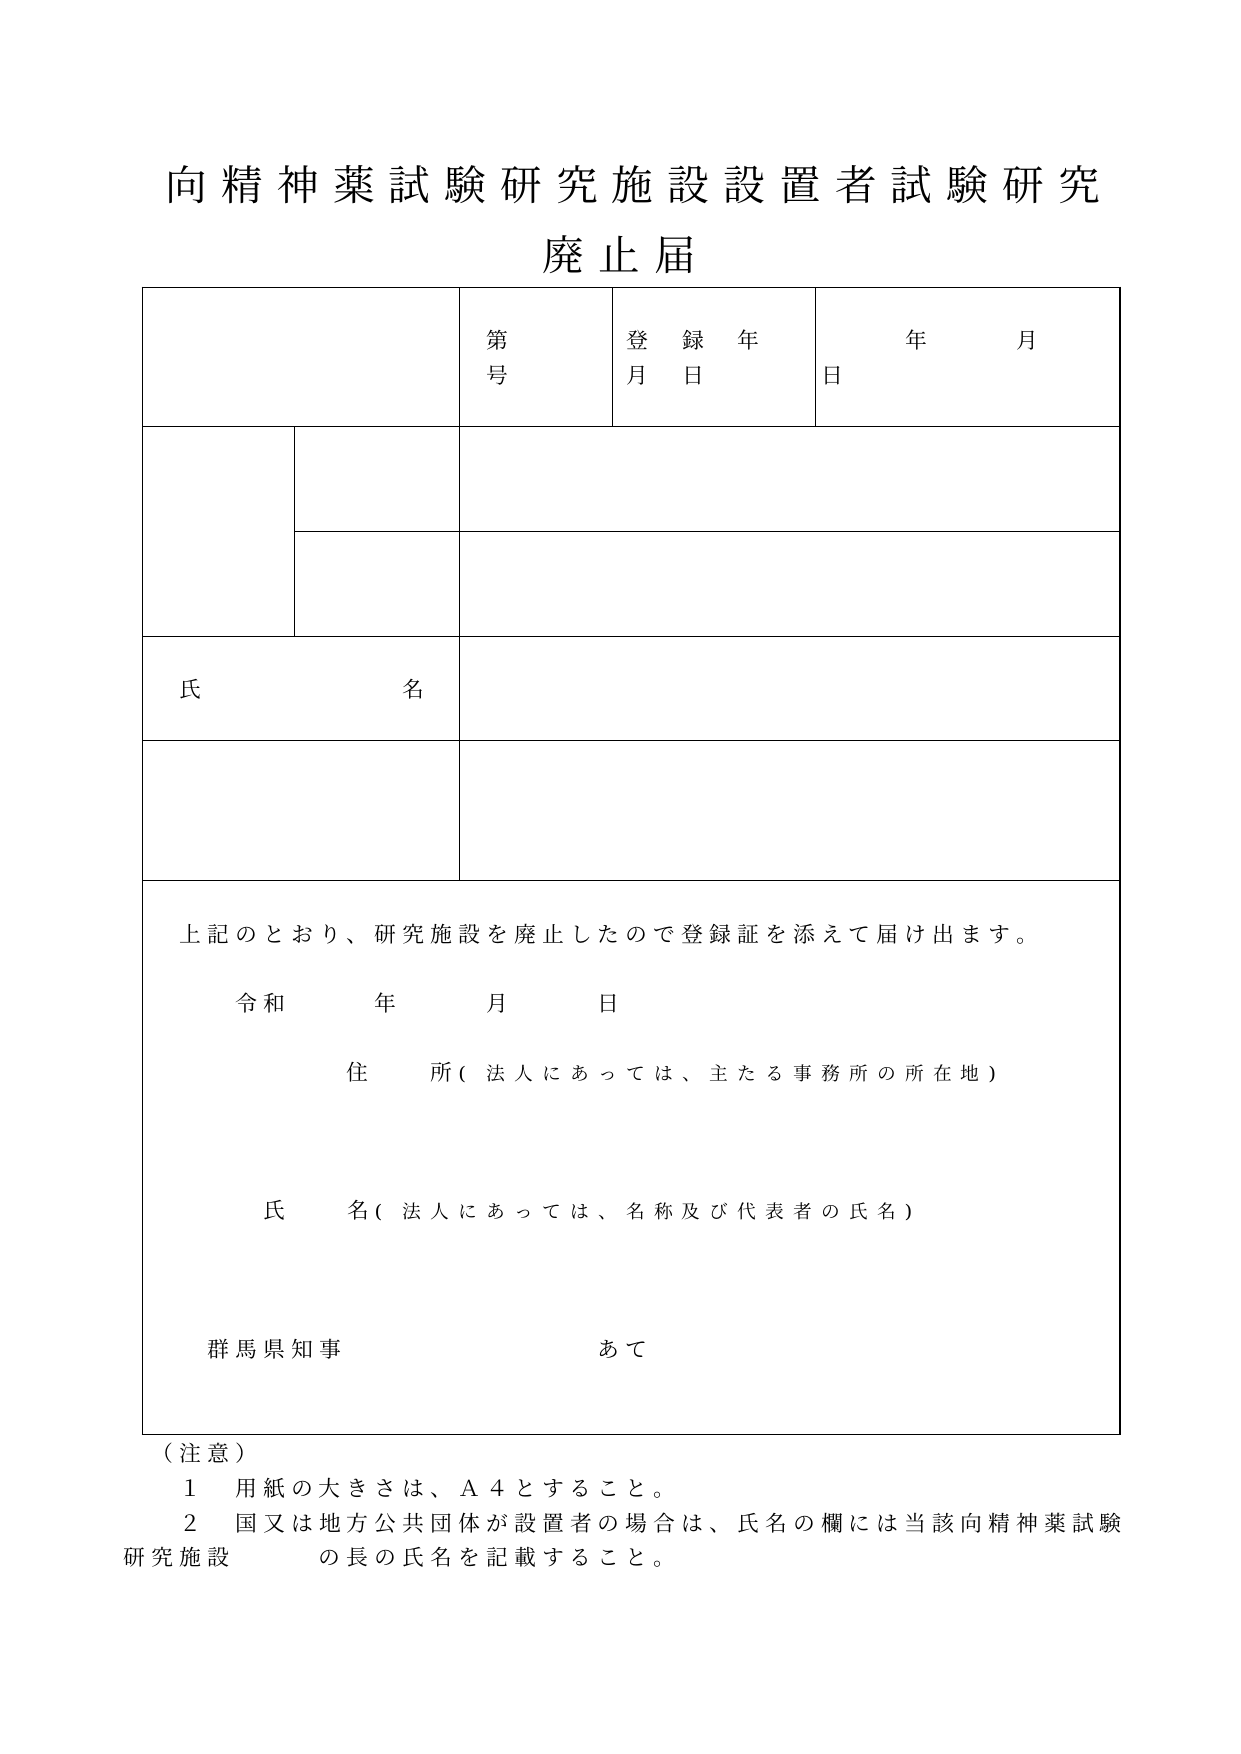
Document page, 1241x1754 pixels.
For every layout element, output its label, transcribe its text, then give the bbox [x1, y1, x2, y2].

table_cell [295, 532, 459, 636]
table_cell [460, 427, 1119, 531]
table_cell [460, 637, 1119, 740]
text 向精神薬試験研究施設設置者試験研究廃止届 [123, 148, 1128, 287]
table_header 登 録 年 月 日 [613, 288, 815, 426]
table_cell [143, 741, 459, 880]
table_header 年 月 日 [816, 288, 1119, 426]
table_cell 氏 名 [143, 637, 459, 740]
text （注意） [123, 1435, 1128, 1470]
table_cell [460, 532, 1119, 636]
text １ 用紙の大きさは、Ａ４とすること。 [123, 1470, 1128, 1504]
table_cell [295, 427, 459, 531]
table_header [143, 288, 459, 426]
text ２ 国又は地方公共団体が設置者の場合は、氏名の欄には当該向精神薬試験研究施設 の長の氏名を記載すること。 [123, 1504, 1128, 1573]
table_cell 上記のとおり、研究施設を廃止したので登録証を添えて届け出ます。 令和 年 月 日 住 所(法人にあっては、主たる事務所の所在地) 氏 名(法人にあっては、名称及び代表者の氏名) 群馬県知事 あて [143, 881, 1119, 1434]
table_cell [460, 741, 1119, 880]
table_cell [143, 427, 294, 636]
table_header 第 号 [460, 288, 612, 426]
